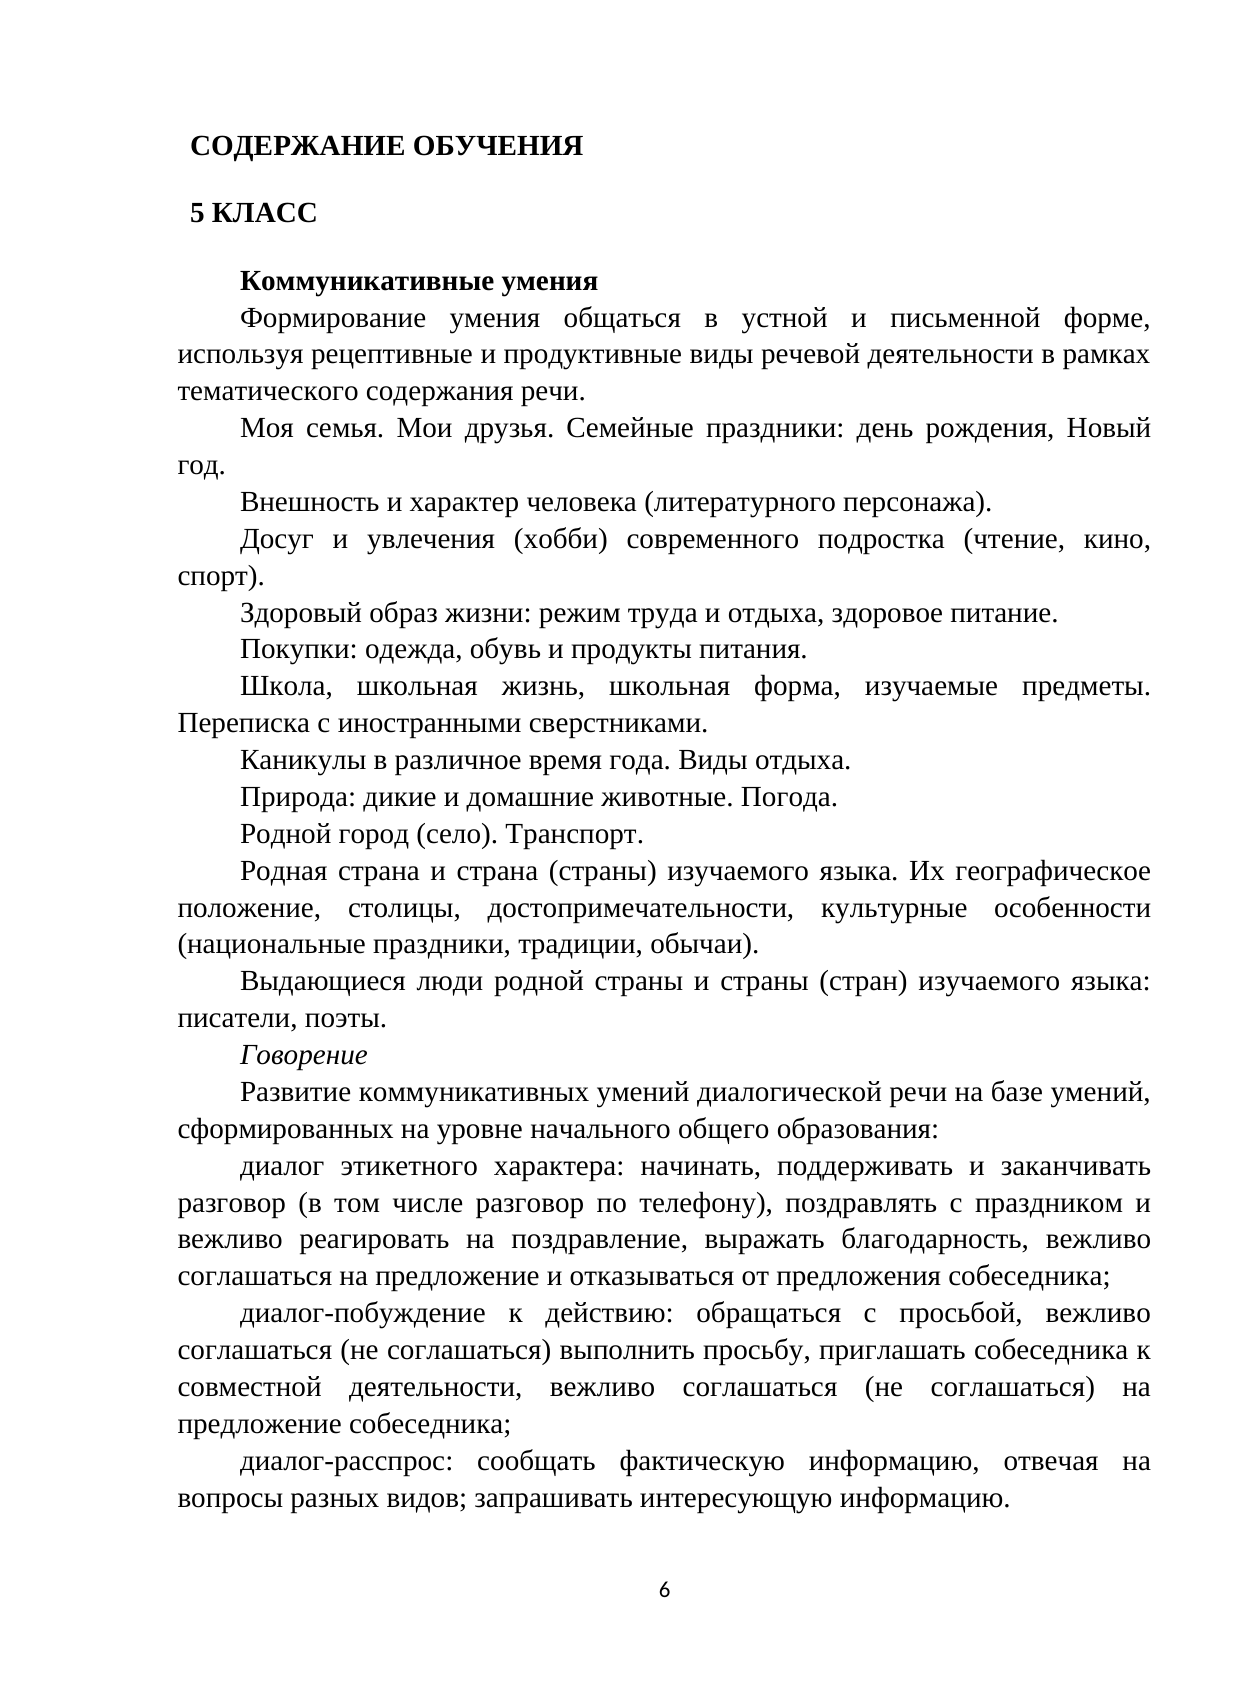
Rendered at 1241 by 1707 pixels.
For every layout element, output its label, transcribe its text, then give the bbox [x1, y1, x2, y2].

text Школа, школьная жизнь, школьная форма, изучаемые предметы. Переписка с иностранными сверстниками. [177, 668, 1152, 739]
text Внешность и характер человека (литературного персонажа). [177, 484, 1152, 518]
text диалог-расспрос: сообщать фактическую информацию, отвечая на вопросы разных видов; запрашивать интересующую информацию. [177, 1443, 1152, 1513]
text Говорение [177, 1037, 1152, 1071]
text диалог-побуждение к действию: обращаться с просьбой, вежливо соглашаться (не соглашаться) выполнить просьбу, приглашать собеседника к совместной деятельности, вежливо соглашаться (не соглашаться) на предложение собеседника; [177, 1295, 1152, 1439]
text Моя семья. Мои друзья. Семейные праздники: день рождения, Новый год. [177, 410, 1152, 481]
text Развитие коммуникативных умений диалогической речи на базе умений, сформированных на уровне начального общего образования: [177, 1074, 1152, 1144]
text Родной город (село). Транспорт. [177, 816, 1152, 849]
text ​СОДЕРЖАНИЕ ОБУЧЕНИЯ [190, 128, 1152, 161]
text Родная страна и страна (страны) изучаемого языка. Их географическое положение, столицы, достопримечательности, культурные особенности (национальные праздники, традиции, обычаи). [177, 853, 1152, 960]
text Покупки: одежда, обувь и продукты питания. [177, 632, 1152, 665]
text диалог этикетного характера: начинать, поддерживать и заканчивать разговор (в том числе разговор по телефону), поздравлять с праздником и вежливо реагировать на поздравление, выражать благодарность, вежливо соглашаться на предложение и отказываться от предложения собеседника; [177, 1148, 1152, 1292]
text Здоровый образ жизни: режим труда и отдыха, здоровое питание. [177, 595, 1152, 628]
text Природа: дикие и домашние животные. Погода. [177, 779, 1152, 813]
text 5 КЛАСС [190, 195, 1152, 229]
text Формирование умения общаться в устной и письменной форме, используя рецептивные и продуктивные виды речевой деятельности в рамках тематического содержания речи. [177, 300, 1152, 407]
text Досуг и увлечения (хобби) современного подростка (чтение, кино, спорт). [177, 521, 1152, 591]
text Коммуникативные умения [177, 263, 1152, 296]
text Выдающиеся люди родной страны и страны (стран) изучаемого языка: писатели, поэты. [177, 963, 1152, 1034]
text Каникулы в различное время года. Виды отдыха. [177, 742, 1152, 776]
